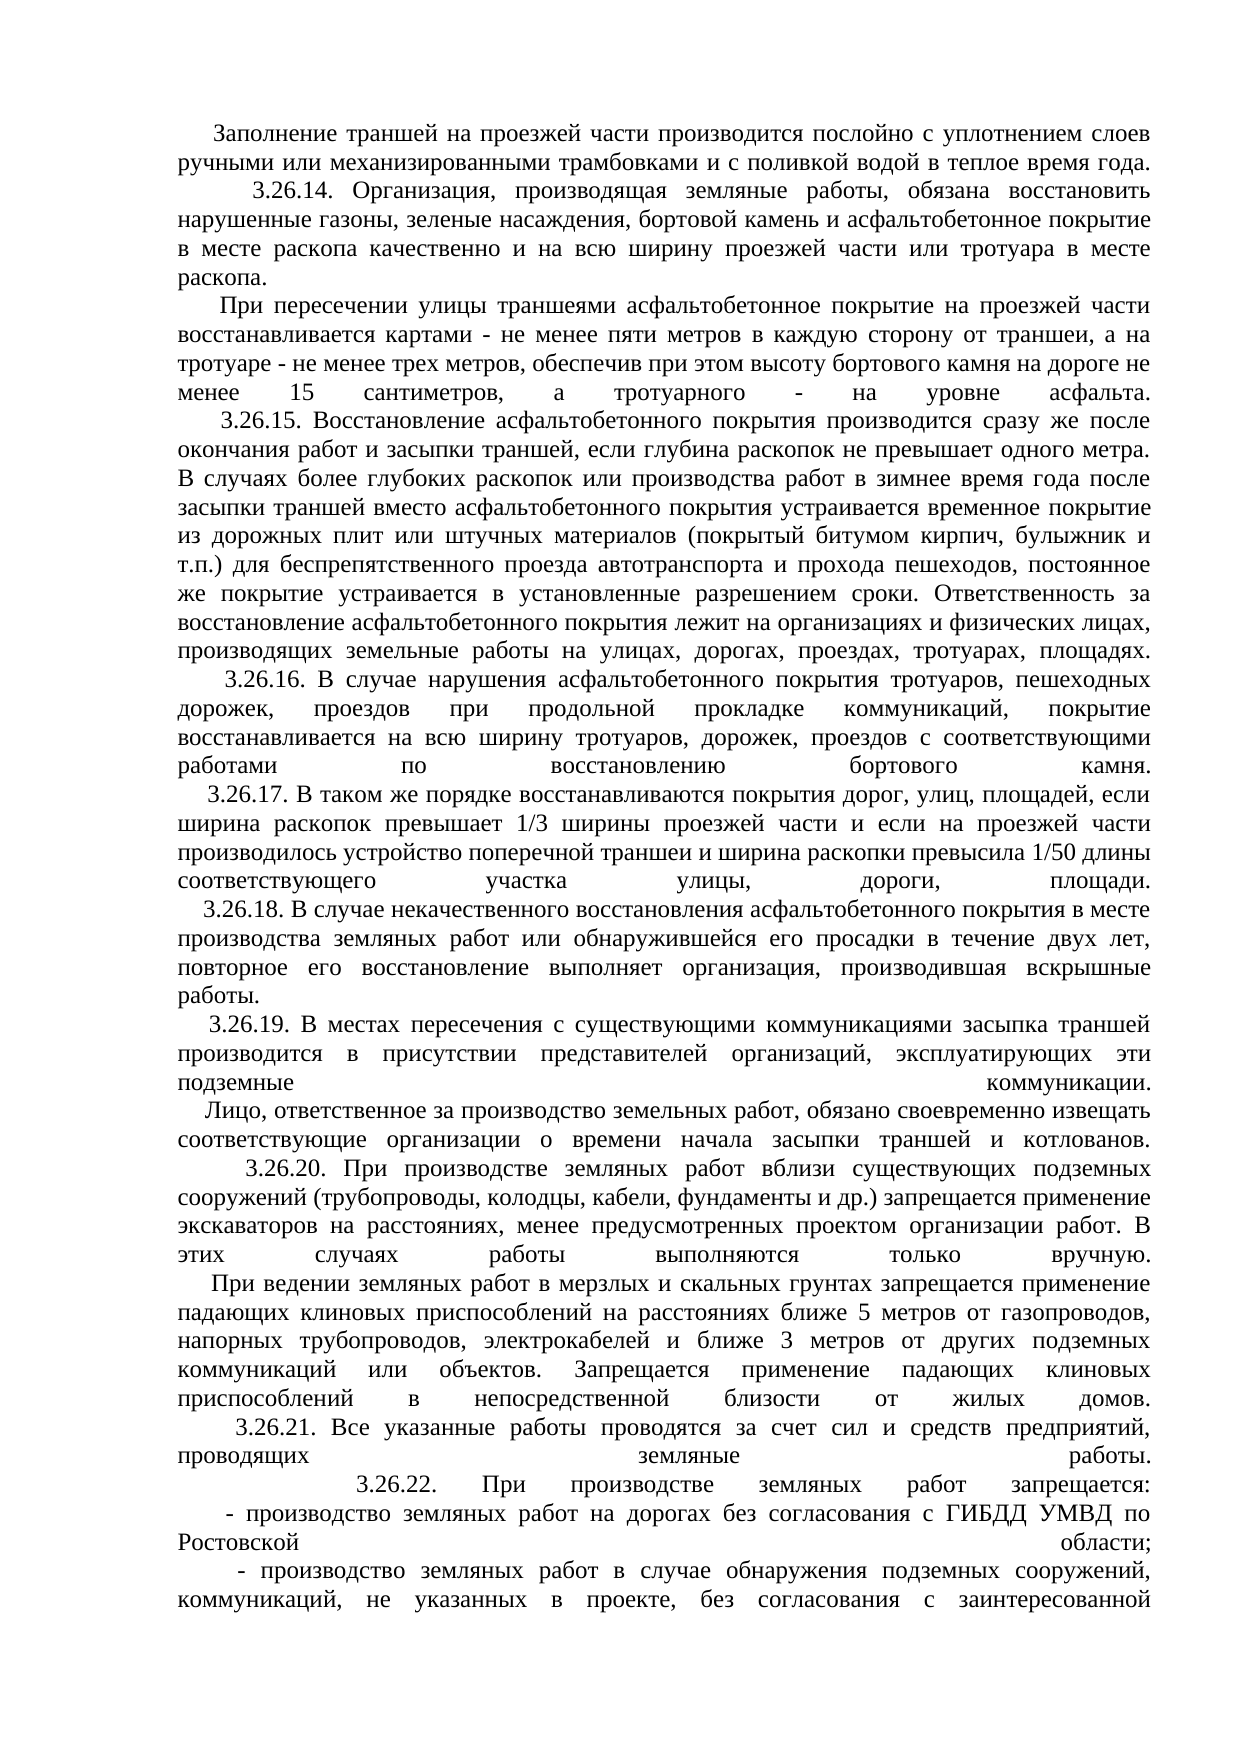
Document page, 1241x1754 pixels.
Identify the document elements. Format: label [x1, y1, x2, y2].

text [177, 118, 1152, 1613]
